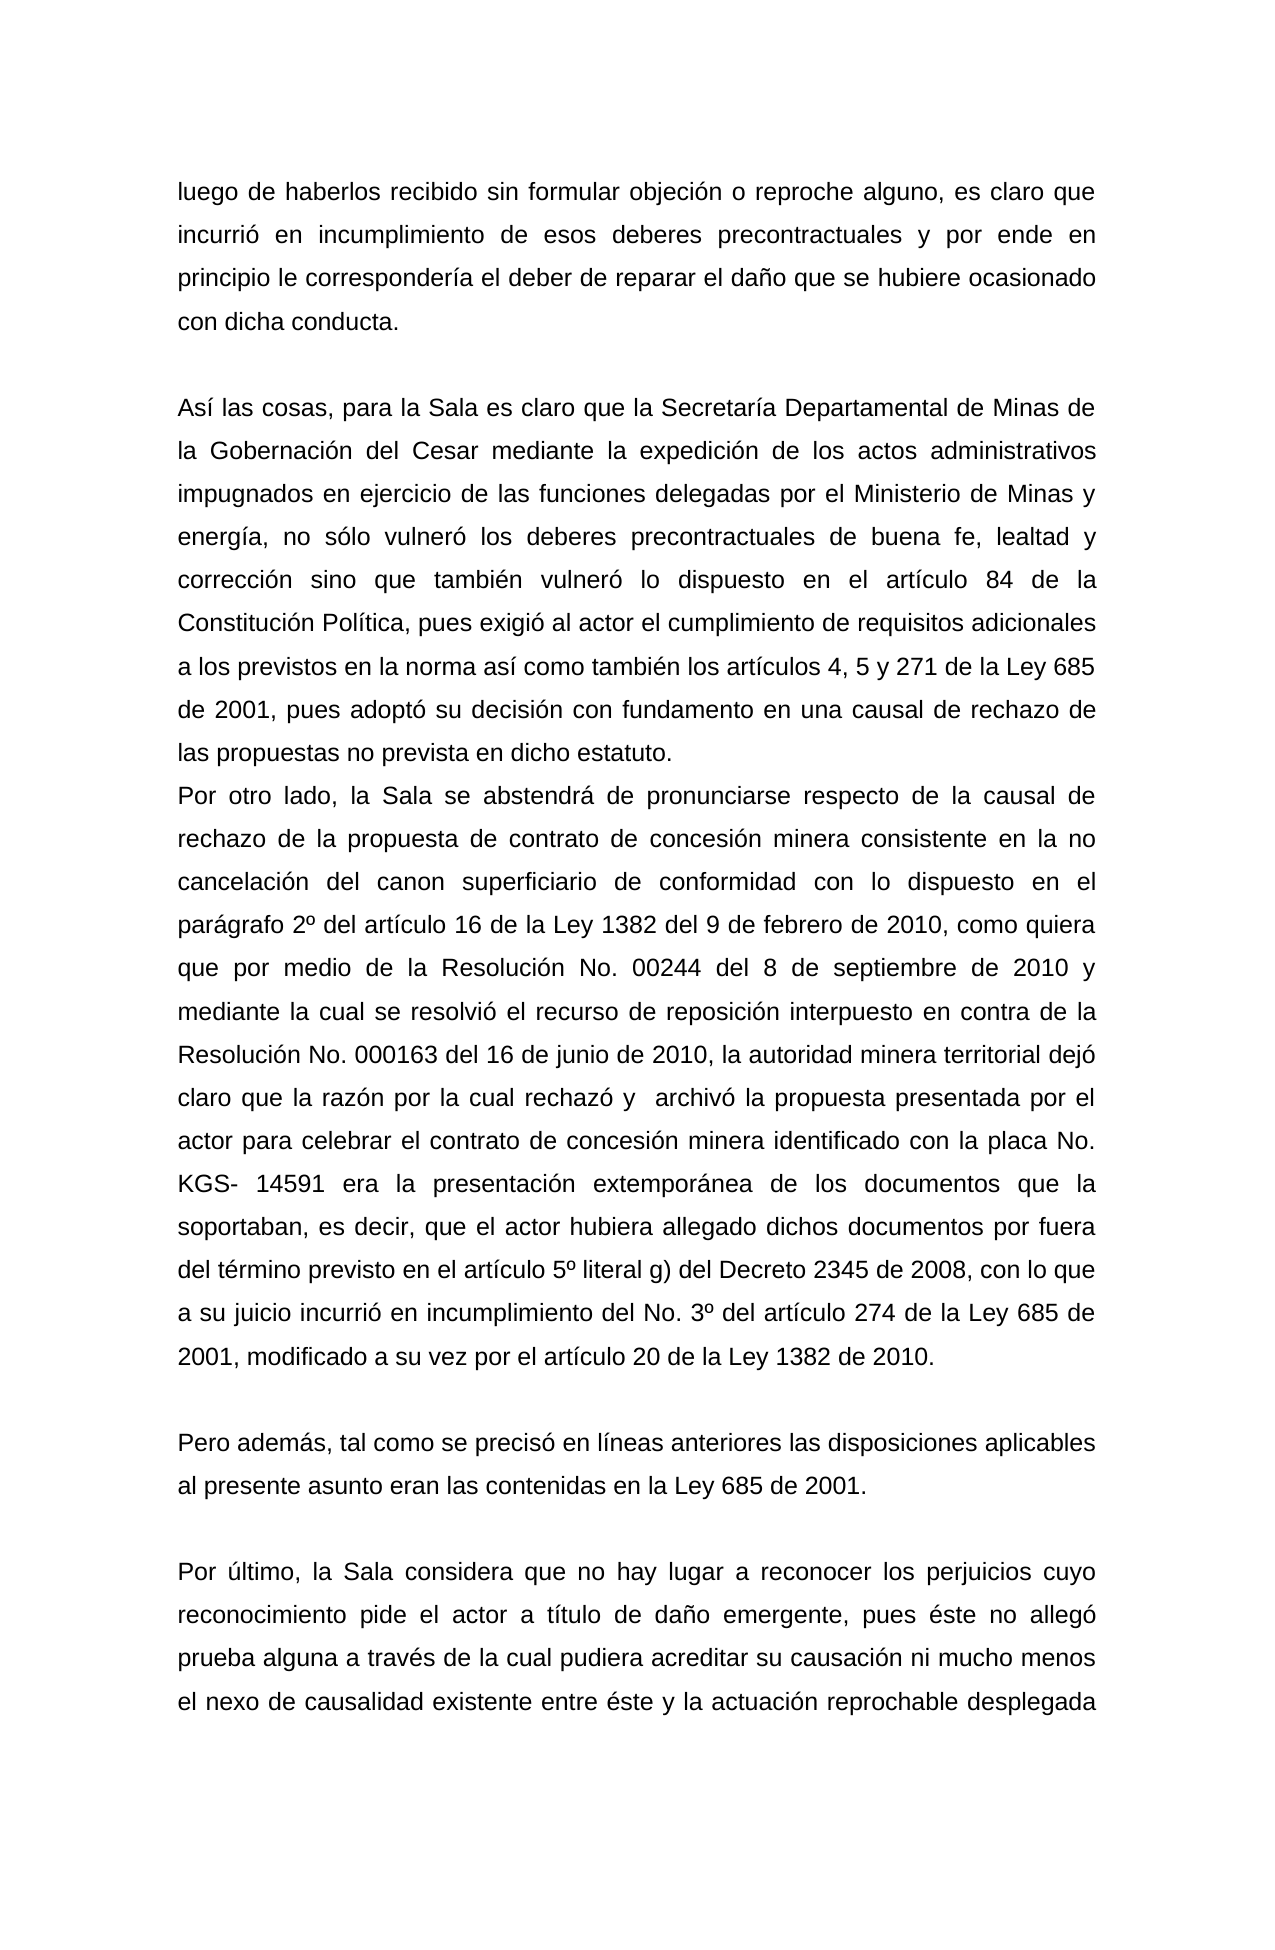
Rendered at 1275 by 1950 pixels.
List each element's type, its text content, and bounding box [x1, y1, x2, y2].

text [177, 177, 1098, 335]
text Así las cosas, para la Sala es claro que la Secretaría Departamental de Minas de la Gobernación del Cesar mediante la expedición de los actos administrativos impugnados en ejercicio de las funciones delegadas por el Ministerio de Minas y energía, no sólo vulneró los deberes precontractuales de buena fe, lealtad y corrección sino que también vulneró lo dispuesto en el artículo 84 de la Constitución Política, pues exigió al actor el cumplimiento de requisitos adicionales a los previstos en la norma así como también los artículos 4, 5 y 271 de la Ley 685 de 2001, pues adoptó su decisión con fundamento en una causal de rechazo de las propuestas no prevista en dicho estatuto. [177, 393, 1098, 767]
text Por otro lado, la Sala se abstendrá de pronunciarse respecto de la causal de rechazo de la propuesta de contrato de concesión minera consistente en la no cancelación del canon superficiario de conformidad con lo dispuesto en el parágrafo 2º del artículo 16 de la Ley 1382 del 9 de febrero de 2010, como quiera que por medio de la Resolución No. 00244 del 8 de septiembre de 2010 y mediante la cual se resolvió el recurso de reposición interpuesto en contra de la Resolución No. 000163 del 16 de junio de 2010, la autoridad minera territorial dejó claro que la razón por la cual rechazó y archivó la propuesta presentada por el actor para celebrar el contrato de concesión minera identificado con la placa No. KGS- 14591 era la presentación extemporánea de los documentos que la soportaban, es decir, que el actor hubiera allegado dichos documentos por fuera del término previsto en el artículo 5º literal g) del Decreto 2345 de 2008, con lo que a su juicio incurrió en incumplimiento del No. 3º del artículo 274 de la Ley 685 de 2001, modificado a su vez por el artículo 20 de la Ley 1382 de 2010. [177, 781, 1098, 1370]
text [177, 1557, 1098, 1715]
text Pero además, tal como se precisó en líneas anteriores las disposiciones aplicables al presente asunto eran las contenidas en la Ley 685 de 2001. [177, 1428, 1098, 1500]
